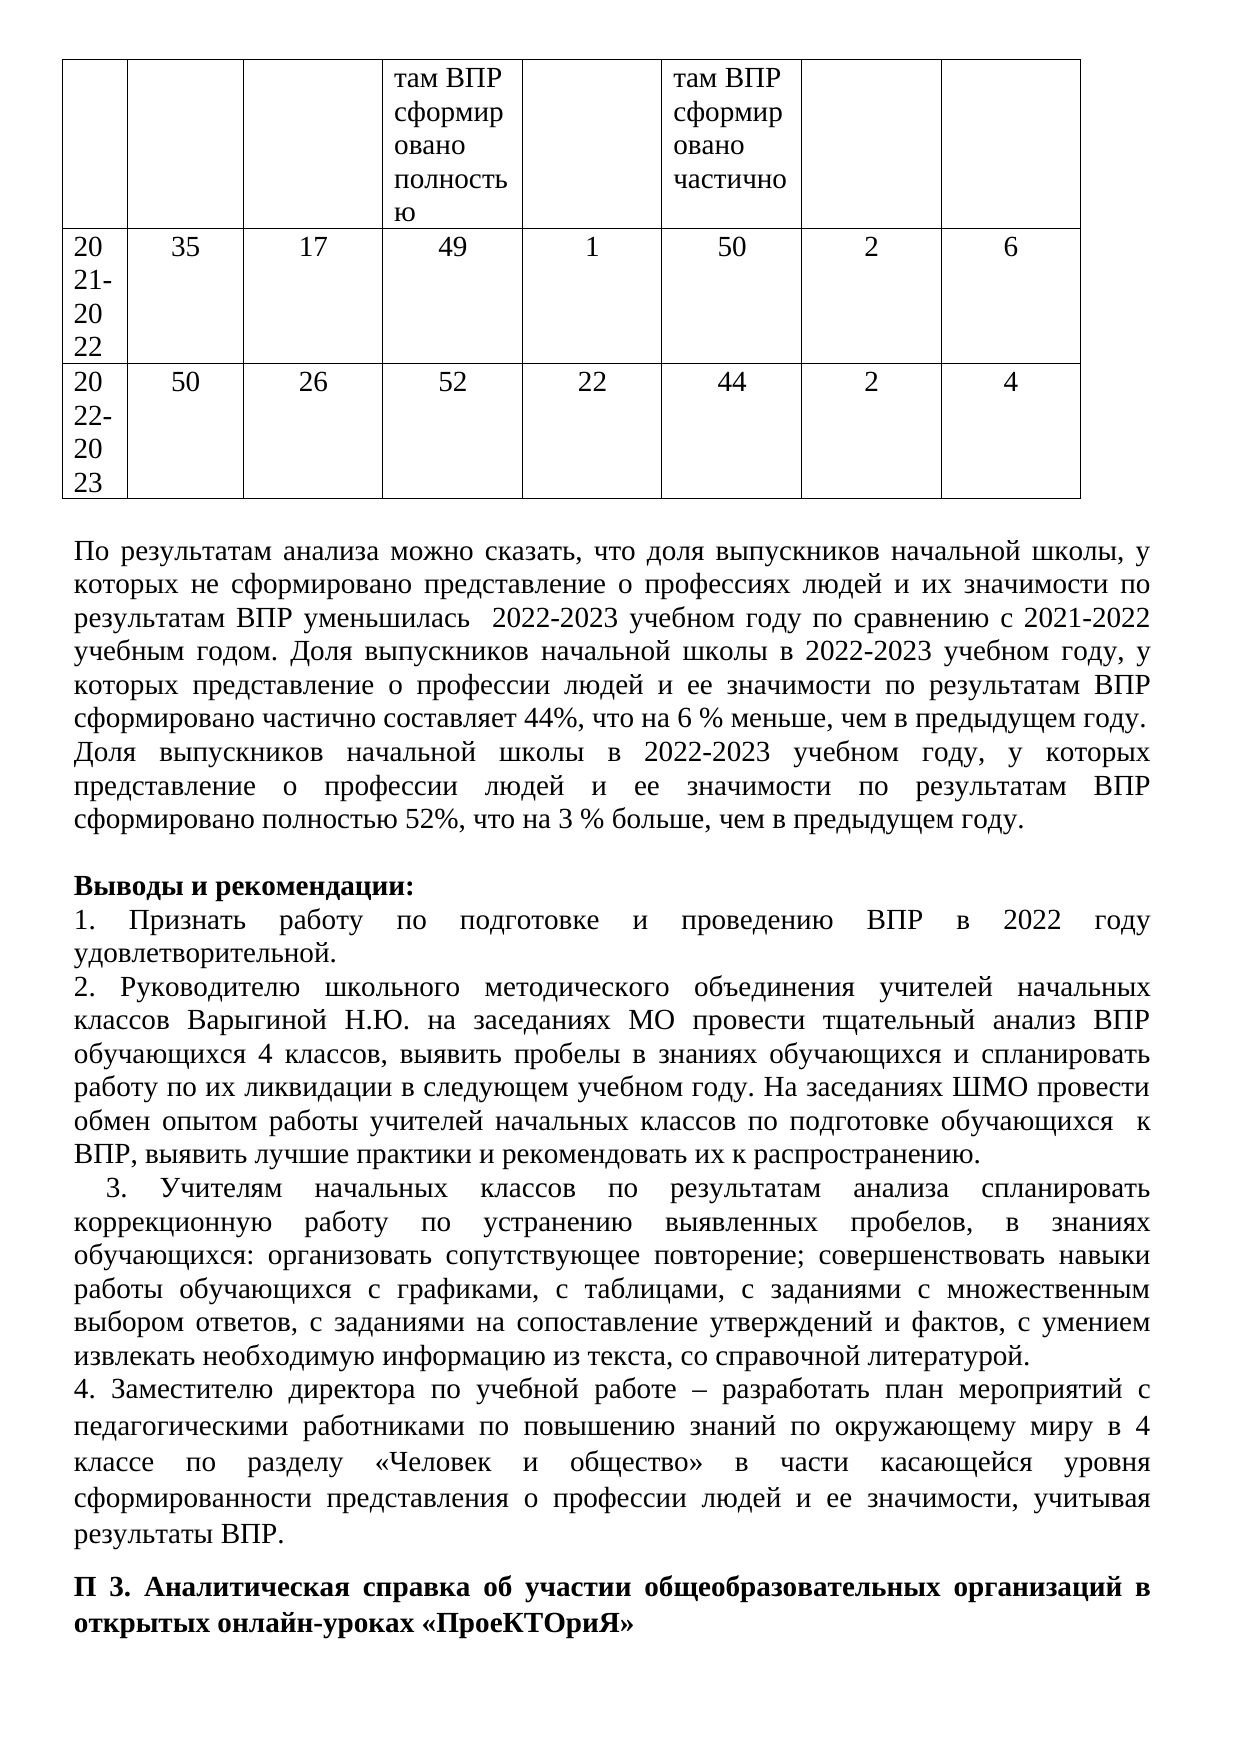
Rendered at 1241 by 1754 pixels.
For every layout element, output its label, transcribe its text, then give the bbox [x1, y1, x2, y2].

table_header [802, 60, 941, 228]
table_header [523, 60, 661, 228]
text 2. Руководителю школьного методического объединения учителей начальных классов Варыгиной Н.Ю. на заседаниях МО провести тщательный анализ ВПР обучающихся 4 классов, выявить пробелы в знаниях обучающихся и спланировать работу по их ликвидации в следующем учебном году. На заседаниях ШМО провести обмен опытом работы учителей начальных классов по подготовке обучающихся к ВПР, выявить лучшие практики и рекомендовать их к распространению. [74, 969, 1152, 1170]
table_cell 17 [244, 229, 382, 363]
table_cell 2 [802, 364, 941, 498]
text 3. Учителям начальных классов по результатам анализа спланировать коррекционную работу по устранению выявленных пробелов, в знаниях обучающихся: организовать сопутствующее повторение; совершенствовать навыки работы обучающихся с графиками, с таблицами, с заданиями с множественным выбором ответов, с заданиями на сопоставление утверждений и фактов, с умением извлекать необходимую информацию из текста, со справочной литературой. [74, 1170, 1152, 1371]
table_cell 2022-2023 [63, 364, 127, 498]
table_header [662, 60, 801, 228]
text По результатам анализа можно сказать, что доля выпускников начальной школы, у которых не сформировано представление о профессиях людей и их значимости по результатам ВПР уменьшилась 2022-2023 учебном году по сравнению с 2021-2022 учебным годом. Доля выпускников начальной школы в 2022-2023 учебном году, у которых представление о профессии людей и ее значимости по результатам ВПР сформировано частично составляет 44%, что на 6 % меньше, чем в предыдущем году. [74, 533, 1152, 734]
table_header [383, 60, 522, 228]
table_cell 50 [128, 364, 243, 498]
table_cell 4 [942, 364, 1080, 498]
table_header Год [63, 60, 127, 228]
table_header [942, 60, 1080, 228]
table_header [128, 60, 243, 228]
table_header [244, 60, 382, 228]
table_cell 6 [942, 229, 1080, 363]
text 1. Признать работу по подготовке и проведению ВПР в 2022 году удовлетворительной. [74, 902, 1152, 969]
table_cell 2 [802, 229, 941, 363]
text Выводы и рекомендации: [74, 868, 1152, 902]
table_cell 44 [662, 364, 801, 498]
table_cell 1 [523, 229, 661, 363]
table_cell 35 [128, 229, 243, 363]
table_cell 49 [383, 229, 522, 363]
text П 3. Аналитическая справка об участии общеобразовательных организаций в открытых онлайн-уроках «ПроеКТОриЯ» [74, 1569, 1152, 1638]
table_cell 52 [383, 364, 522, 498]
table_cell 26 [244, 364, 382, 498]
table_cell 50 [662, 229, 801, 363]
text 4. Заместителю директора по учебной работе – разработать план мероприятий с педагогическими работниками по повышению знаний по окружающему миру в 4 классе по разделу «Человек и общество» в части касающейся уровня сформированности представления о профессии людей и ее значимости, учитывая результаты ВПР. [74, 1371, 1152, 1549]
text Доля выпускников начальной школы в 2022-2023 учебном году, у которых представление о профессии людей и ее значимости по результатам ВПР сформировано полностью 52%, что на 3 % больше, чем в предыдущем году. [74, 734, 1152, 835]
table_cell 22 [523, 364, 661, 498]
table_cell 2021-2022 [63, 229, 127, 363]
